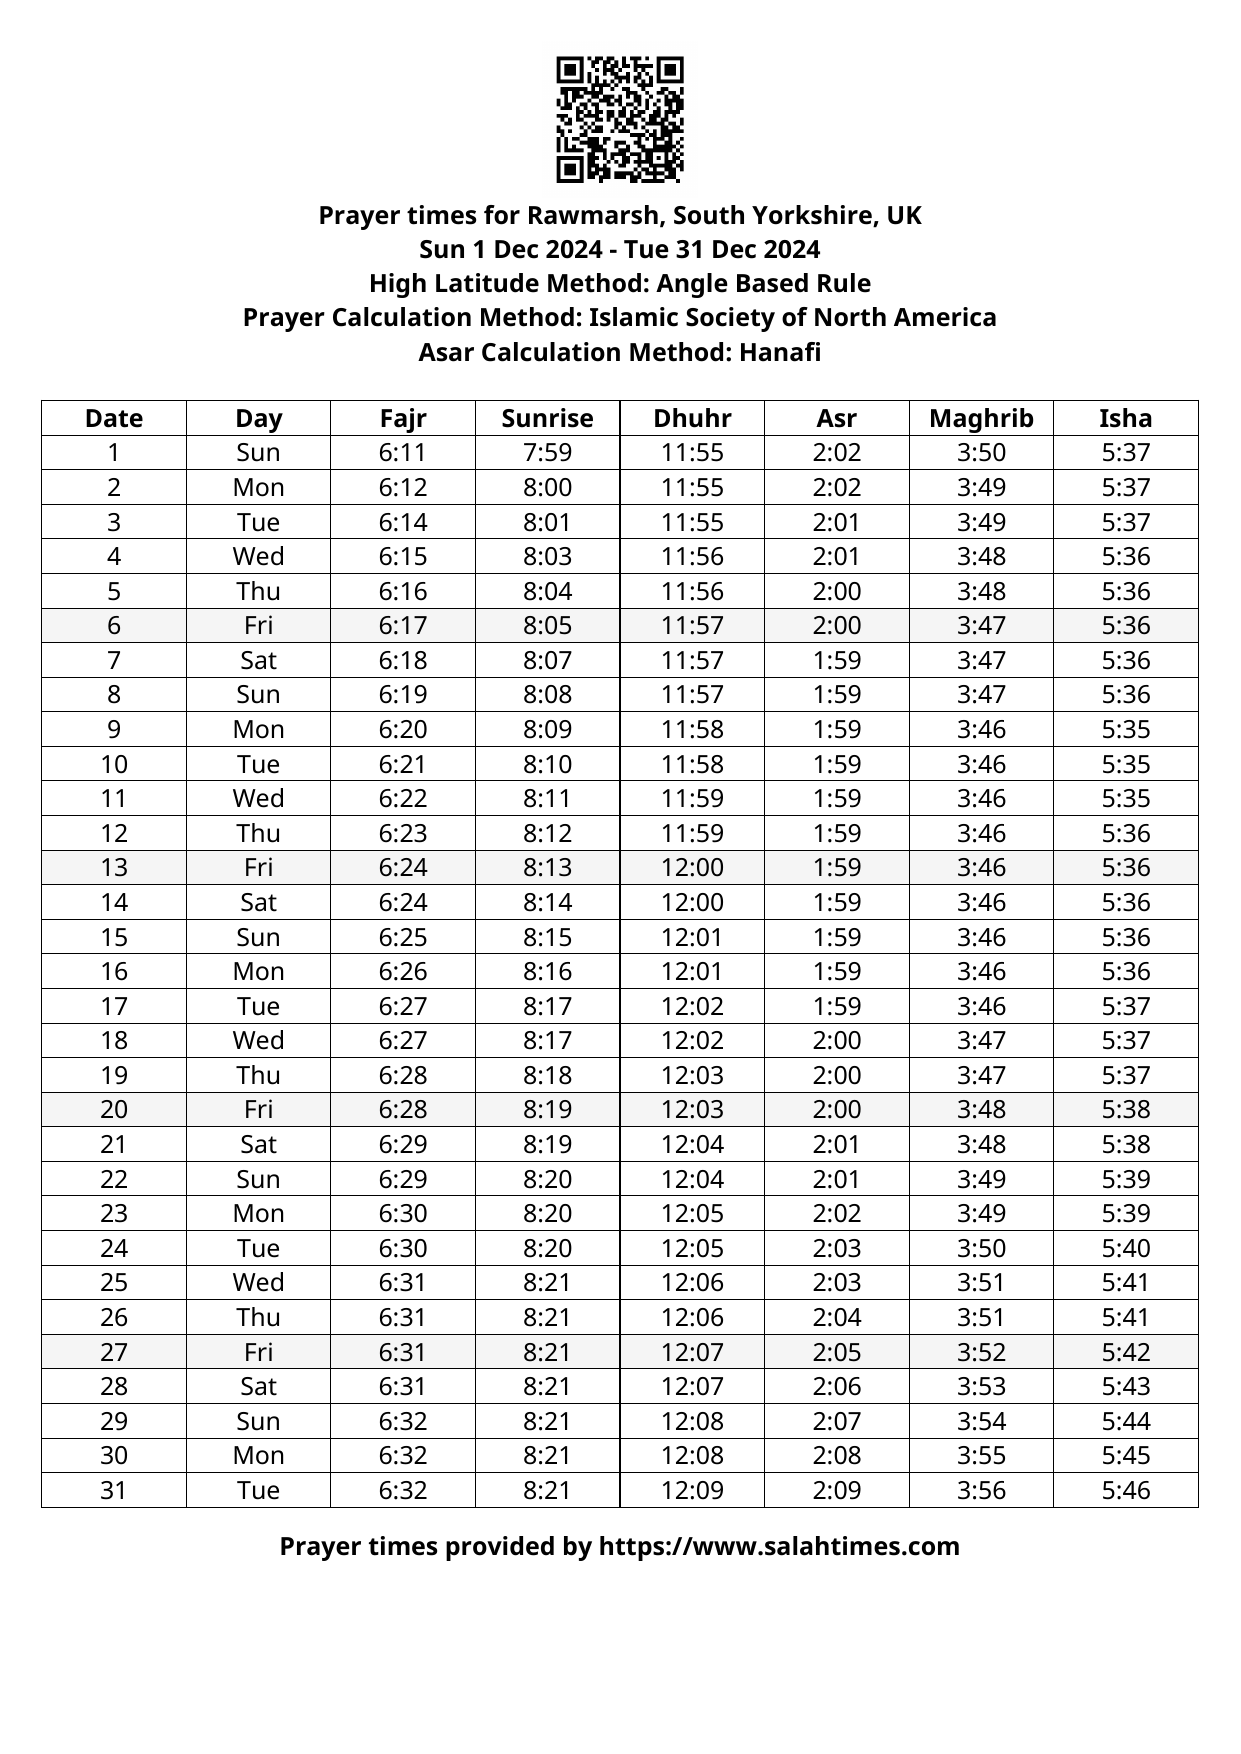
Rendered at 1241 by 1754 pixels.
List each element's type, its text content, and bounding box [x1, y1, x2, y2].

table_cell 2 [42, 470, 186, 504]
table_cell 11:57 [621, 643, 764, 677]
table_cell 5:35 [1054, 781, 1198, 815]
table_cell 2:01 [765, 1127, 909, 1161]
table_cell 2:00 [765, 574, 909, 607]
table_header Asr [765, 401, 909, 434]
table_cell 8:13 [476, 851, 619, 884]
table_cell 6:30 [331, 1196, 475, 1230]
table_cell 5:37 [1054, 1024, 1198, 1057]
table_cell 12:06 [621, 1300, 764, 1334]
table_cell 24 [42, 1231, 186, 1264]
table_cell 14 [42, 885, 186, 919]
table_header Fajr [331, 401, 475, 434]
table_cell 8:21 [476, 1404, 619, 1437]
table_cell 8:20 [476, 1196, 619, 1230]
table_cell 12:07 [621, 1335, 764, 1368]
table_cell 3:51 [910, 1266, 1053, 1299]
table_cell 16 [42, 954, 186, 988]
table_cell 5:39 [1054, 1162, 1198, 1195]
table_cell 3:56 [910, 1473, 1053, 1507]
table_cell 5:35 [1054, 712, 1198, 746]
table_cell 30 [42, 1439, 186, 1472]
table_cell 11:55 [621, 436, 764, 469]
table_cell 3:48 [910, 574, 1053, 607]
table_cell Sat [187, 643, 330, 677]
table_cell Thu [187, 1300, 330, 1334]
table_cell 21 [42, 1127, 186, 1161]
table_cell 3:50 [910, 1231, 1053, 1264]
table_cell 6:14 [331, 505, 475, 538]
table_cell 3:48 [910, 1127, 1053, 1161]
table_cell 3:47 [910, 609, 1053, 642]
table_cell Fri [187, 851, 330, 884]
table_cell 8:21 [476, 1300, 619, 1334]
table_cell 12:01 [621, 920, 764, 953]
table_cell Wed [187, 781, 330, 815]
table_cell 1:59 [765, 781, 909, 815]
table_cell Fri [187, 609, 330, 642]
table_cell Thu [187, 1058, 330, 1092]
table_cell 11:57 [621, 678, 764, 711]
table_header Day [187, 401, 330, 434]
table_cell 12:05 [621, 1196, 764, 1230]
table_cell 6:16 [331, 574, 475, 607]
table_cell 11:59 [621, 781, 764, 815]
table_cell Wed [187, 539, 330, 573]
table_cell 3:47 [910, 1058, 1053, 1092]
table_cell 8:05 [476, 609, 619, 642]
table_cell Mon [187, 1196, 330, 1230]
table_cell 8:21 [476, 1439, 619, 1472]
table_cell 11:56 [621, 574, 764, 607]
table_cell Fri [187, 1093, 330, 1126]
table_cell 8:18 [476, 1058, 619, 1092]
table_cell 6:24 [331, 885, 475, 919]
table_cell 8:17 [476, 989, 619, 1022]
table_cell 2:01 [765, 505, 909, 538]
table_cell 6:19 [331, 678, 475, 711]
table_cell 5:42 [1054, 1335, 1198, 1368]
table_cell 2:02 [765, 1196, 909, 1230]
table_cell 2:05 [765, 1335, 909, 1368]
table_cell 2:00 [765, 1058, 909, 1092]
table_cell 5:37 [1054, 436, 1198, 469]
table_cell 1:59 [765, 851, 909, 884]
table_cell 5:36 [1054, 643, 1198, 677]
table_cell 3:48 [910, 1093, 1053, 1126]
table_cell 2:02 [765, 470, 909, 504]
table_cell 29 [42, 1404, 186, 1437]
table_cell 8:07 [476, 643, 619, 677]
table_cell 6:20 [331, 712, 475, 746]
picture [542, 41, 699, 198]
table_cell Sun [187, 920, 330, 953]
table_cell 6:21 [331, 747, 475, 780]
table_cell 8:09 [476, 712, 619, 746]
table_cell 1:59 [765, 989, 909, 1022]
table_cell 5:36 [1054, 539, 1198, 573]
table_cell 1:59 [765, 747, 909, 780]
table_cell 13 [42, 851, 186, 884]
table_header Maghrib [910, 401, 1053, 434]
table_cell Sun [187, 678, 330, 711]
table_cell 12:08 [621, 1404, 764, 1437]
table_cell 6:31 [331, 1369, 475, 1403]
table_cell 2:00 [765, 1024, 909, 1057]
table_cell 8:21 [476, 1335, 619, 1368]
table_cell 3:54 [910, 1404, 1053, 1437]
table_cell 5 [42, 574, 186, 607]
table_cell 11:57 [621, 609, 764, 642]
table_cell 12:02 [621, 989, 764, 1022]
table_cell 5:45 [1054, 1439, 1198, 1472]
table_cell 2:08 [765, 1439, 909, 1472]
table_cell 3:47 [910, 643, 1053, 677]
table_cell 8:17 [476, 1024, 619, 1057]
table_cell Sun [187, 1162, 330, 1195]
table_cell 8:21 [476, 1473, 619, 1507]
table_cell Sun [187, 436, 330, 469]
table_cell Mon [187, 470, 330, 504]
table_cell 1:59 [765, 816, 909, 849]
table_cell 19 [42, 1058, 186, 1092]
table_cell 1:59 [765, 885, 909, 919]
table_cell Mon [187, 712, 330, 746]
table_cell 12:04 [621, 1162, 764, 1195]
table_cell 5:36 [1054, 920, 1198, 953]
text Prayer Calculation Method: Islamic Society of North America [42, 300, 1198, 334]
table_cell 6:27 [331, 989, 475, 1022]
table_cell 8:16 [476, 954, 619, 988]
table_cell 6:29 [331, 1162, 475, 1195]
table_cell 6:31 [331, 1266, 475, 1299]
text Prayer times for Rawmarsh, South Yorkshire, UK [42, 198, 1198, 232]
table_cell Sat [187, 1127, 330, 1161]
table_cell 5:36 [1054, 954, 1198, 988]
table_cell 3:46 [910, 816, 1053, 849]
table_cell 5:41 [1054, 1300, 1198, 1334]
table_cell 8:14 [476, 885, 619, 919]
table_cell 8:15 [476, 920, 619, 953]
table_cell 5:37 [1054, 505, 1198, 538]
table_cell 2:07 [765, 1404, 909, 1437]
table_cell 3:53 [910, 1369, 1053, 1403]
table_cell 5:37 [1054, 989, 1198, 1022]
table_cell 3:46 [910, 954, 1053, 988]
table_cell 6:24 [331, 851, 475, 884]
table_cell 26 [42, 1300, 186, 1334]
table_cell 8:04 [476, 574, 619, 607]
table_cell 8:11 [476, 781, 619, 815]
table_cell 12:03 [621, 1058, 764, 1092]
table_cell Mon [187, 954, 330, 988]
table_cell 11:59 [621, 816, 764, 849]
table_cell 23 [42, 1196, 186, 1230]
table_cell 6:22 [331, 781, 475, 815]
table_cell 6:31 [331, 1335, 475, 1368]
table_header Isha [1054, 401, 1198, 434]
table_cell 6:15 [331, 539, 475, 573]
table_cell Wed [187, 1024, 330, 1057]
table_cell 5:39 [1054, 1196, 1198, 1230]
table_cell 6:32 [331, 1404, 475, 1437]
table_cell 11 [42, 781, 186, 815]
table_cell 1:59 [765, 954, 909, 988]
table_cell 8 [42, 678, 186, 711]
table_cell 5:46 [1054, 1473, 1198, 1507]
table_cell 8:03 [476, 539, 619, 573]
table_cell 5:36 [1054, 574, 1198, 607]
table_cell 31 [42, 1473, 186, 1507]
table_cell 3:49 [910, 1162, 1053, 1195]
table_cell 8:10 [476, 747, 619, 780]
table_cell 5:36 [1054, 885, 1198, 919]
table_cell Sat [187, 1369, 330, 1403]
table_cell 11:58 [621, 712, 764, 746]
table_cell 6:12 [331, 470, 475, 504]
table_cell 2:00 [765, 1093, 909, 1126]
table_cell 5:37 [1054, 1058, 1198, 1092]
table_cell 3:51 [910, 1300, 1053, 1334]
table_cell 3 [42, 505, 186, 538]
table_cell 6:32 [331, 1439, 475, 1472]
table_cell 2:01 [765, 1162, 909, 1195]
table_cell 6:29 [331, 1127, 475, 1161]
table_cell 11:55 [621, 505, 764, 538]
table_cell 2:09 [765, 1473, 909, 1507]
table_cell 6:23 [331, 816, 475, 849]
table_cell 12:06 [621, 1266, 764, 1299]
table_cell 2:02 [765, 436, 909, 469]
table_header Sunrise [476, 401, 619, 434]
table_cell 5:36 [1054, 609, 1198, 642]
table_cell Mon [187, 1439, 330, 1472]
table_cell 3:52 [910, 1335, 1053, 1368]
table_cell 5:44 [1054, 1404, 1198, 1437]
table_cell 6:31 [331, 1300, 475, 1334]
table_cell Tue [187, 747, 330, 780]
table_cell 6:28 [331, 1093, 475, 1126]
table_cell 3:46 [910, 989, 1053, 1022]
table_cell 3:46 [910, 781, 1053, 815]
table_header Dhuhr [621, 401, 764, 434]
table_cell 8:19 [476, 1093, 619, 1126]
table_cell 3:55 [910, 1439, 1053, 1472]
table_cell 12:07 [621, 1369, 764, 1403]
table_cell 28 [42, 1369, 186, 1403]
table_cell 5:37 [1054, 470, 1198, 504]
table_cell 6:11 [331, 436, 475, 469]
table_cell 17 [42, 989, 186, 1022]
table_cell 1:59 [765, 712, 909, 746]
table_cell 5:36 [1054, 678, 1198, 711]
table_cell 3:49 [910, 470, 1053, 504]
table_cell Thu [187, 574, 330, 607]
table_cell 3:47 [910, 678, 1053, 711]
table_cell Sun [187, 1404, 330, 1437]
table_cell 12:01 [621, 954, 764, 988]
table_cell 3:46 [910, 885, 1053, 919]
table_cell 4 [42, 539, 186, 573]
table_cell 6 [42, 609, 186, 642]
table_cell 6:30 [331, 1231, 475, 1264]
table_cell 10 [42, 747, 186, 780]
table_cell 12:08 [621, 1439, 764, 1472]
table_cell 5:36 [1054, 816, 1198, 849]
table_cell 8:20 [476, 1162, 619, 1195]
table_cell 2:03 [765, 1231, 909, 1264]
table_cell 27 [42, 1335, 186, 1368]
table_cell Tue [187, 1473, 330, 1507]
table_cell 6:18 [331, 643, 475, 677]
table_cell Fri [187, 1335, 330, 1368]
table_cell 22 [42, 1162, 186, 1195]
text Asar Calculation Method: Hanafi [42, 334, 1198, 368]
text Sun 1 Dec 2024 - Tue 31 Dec 2024 [42, 232, 1198, 266]
table_cell 12 [42, 816, 186, 849]
table_cell 3:47 [910, 1024, 1053, 1057]
table_cell 6:17 [331, 609, 475, 642]
table_cell 8:00 [476, 470, 619, 504]
text Prayer times provided by https://www.salahtimes.com [42, 1528, 1198, 1563]
table_cell 3:46 [910, 920, 1053, 953]
table_cell 12:09 [621, 1473, 764, 1507]
table_cell 5:38 [1054, 1093, 1198, 1126]
table_cell 1:59 [765, 920, 909, 953]
table_cell Sat [187, 885, 330, 919]
table_cell 12:00 [621, 885, 764, 919]
table_cell 25 [42, 1266, 186, 1299]
table_cell 3:50 [910, 436, 1053, 469]
table_cell 2:06 [765, 1369, 909, 1403]
table_cell 20 [42, 1093, 186, 1126]
table_cell 12:02 [621, 1024, 764, 1057]
table_cell 15 [42, 920, 186, 953]
table_cell 11:56 [621, 539, 764, 573]
text High Latitude Method: Angle Based Rule [42, 266, 1198, 300]
table_cell Wed [187, 1266, 330, 1299]
table_cell 18 [42, 1024, 186, 1057]
table_cell 5:41 [1054, 1266, 1198, 1299]
table_cell 8:20 [476, 1231, 619, 1264]
table_cell 6:27 [331, 1024, 475, 1057]
table_cell 5:35 [1054, 747, 1198, 780]
table_cell 2:04 [765, 1300, 909, 1334]
table_cell 7 [42, 643, 186, 677]
table_cell 12:03 [621, 1093, 764, 1126]
table_cell 5:40 [1054, 1231, 1198, 1264]
table_cell Tue [187, 505, 330, 538]
table_cell 6:32 [331, 1473, 475, 1507]
table_cell 5:36 [1054, 851, 1198, 884]
table_cell Tue [187, 1231, 330, 1264]
table_cell 1 [42, 436, 186, 469]
table_cell 7:59 [476, 436, 619, 469]
table_cell 3:46 [910, 747, 1053, 780]
table_cell 5:38 [1054, 1127, 1198, 1161]
table_cell 12:04 [621, 1127, 764, 1161]
table_cell 3:46 [910, 712, 1053, 746]
table_cell 6:26 [331, 954, 475, 988]
table_cell 2:03 [765, 1266, 909, 1299]
table_cell 6:28 [331, 1058, 475, 1092]
table_cell 12:00 [621, 851, 764, 884]
table_header Date [42, 401, 186, 434]
table_cell 11:55 [621, 470, 764, 504]
table_cell 1:59 [765, 678, 909, 711]
table_cell 3:49 [910, 1196, 1053, 1230]
table_cell 3:48 [910, 539, 1053, 573]
table_cell 5:43 [1054, 1369, 1198, 1403]
table_cell 8:19 [476, 1127, 619, 1161]
table_cell 3:46 [910, 851, 1053, 884]
table_cell 3:49 [910, 505, 1053, 538]
table_cell 2:00 [765, 609, 909, 642]
table_cell 8:08 [476, 678, 619, 711]
table_cell 8:01 [476, 505, 619, 538]
table_cell 8:21 [476, 1369, 619, 1403]
table_cell 6:25 [331, 920, 475, 953]
table_cell 8:21 [476, 1266, 619, 1299]
table_cell 9 [42, 712, 186, 746]
table_cell Thu [187, 816, 330, 849]
table_cell 11:58 [621, 747, 764, 780]
table_cell 8:12 [476, 816, 619, 849]
table_cell 12:05 [621, 1231, 764, 1264]
table_cell 2:01 [765, 539, 909, 573]
table_cell Tue [187, 989, 330, 1022]
table_cell 1:59 [765, 643, 909, 677]
